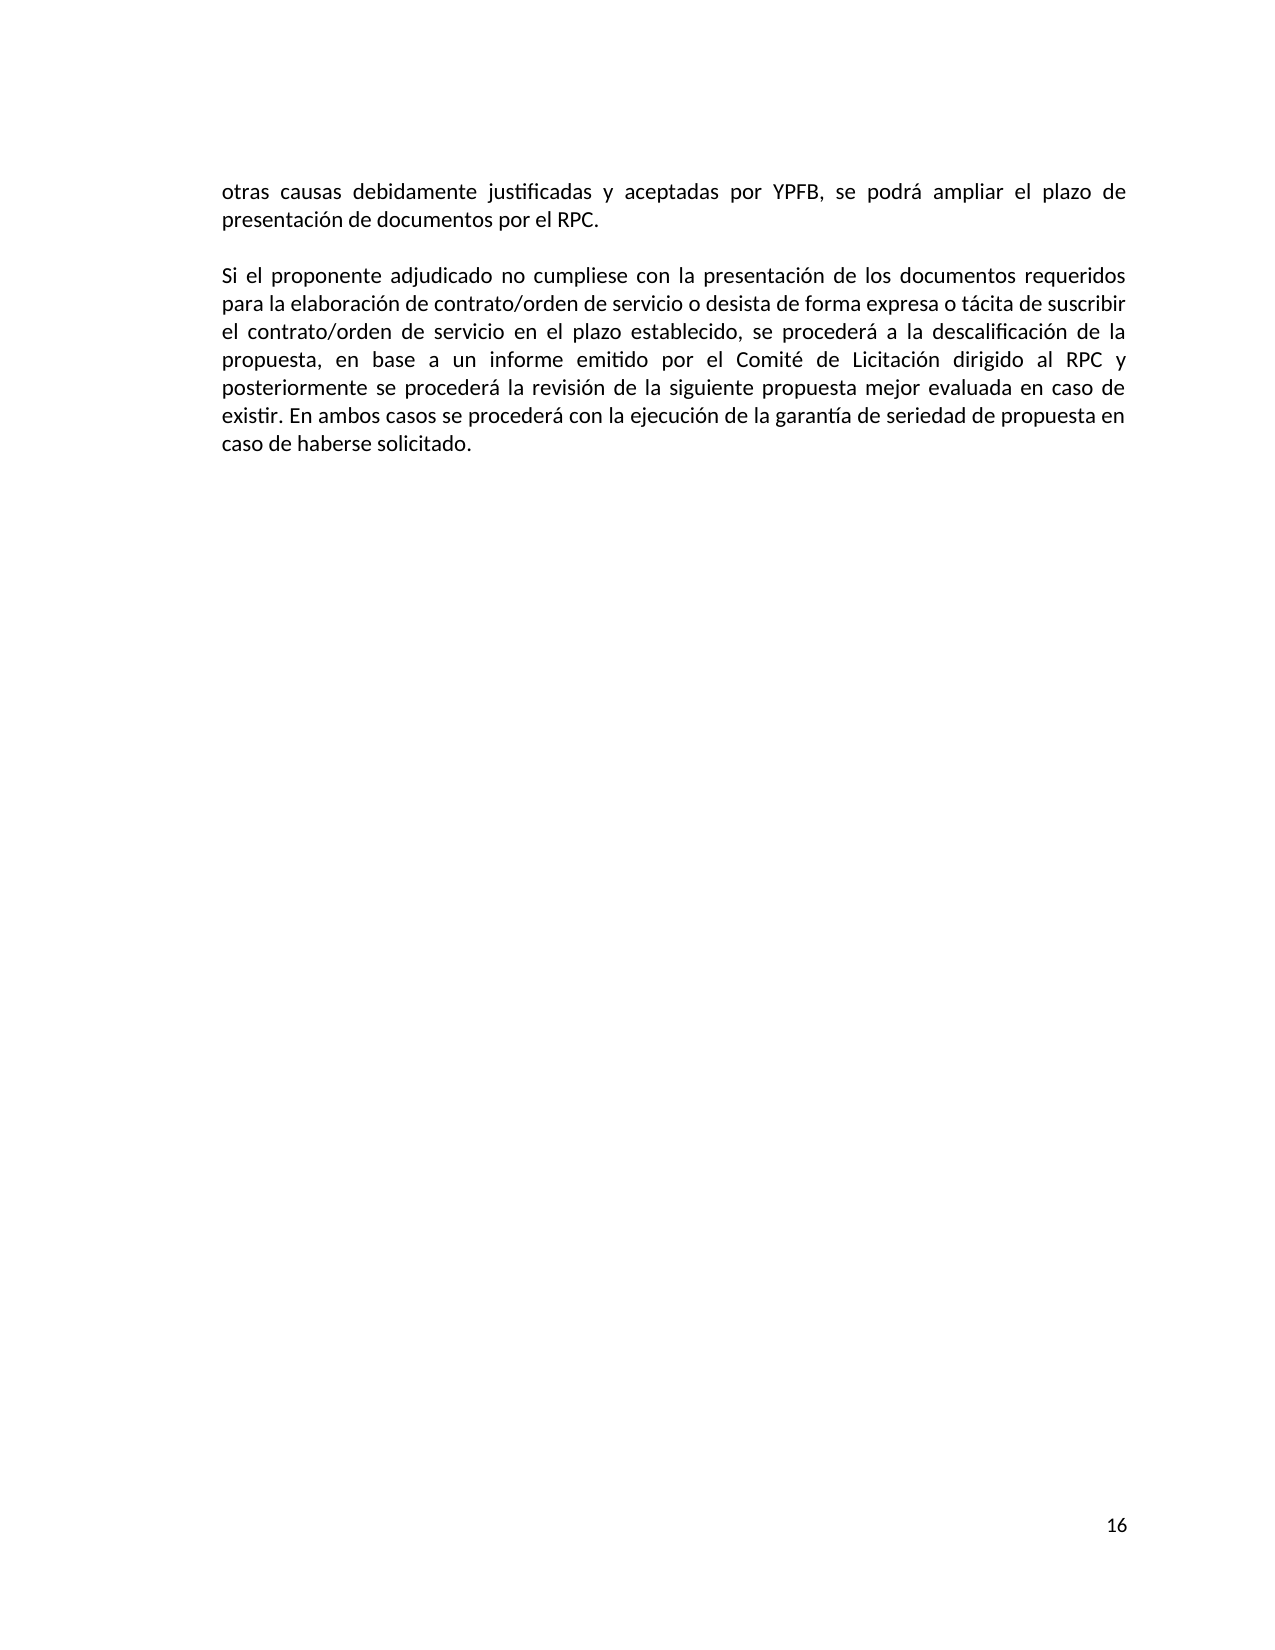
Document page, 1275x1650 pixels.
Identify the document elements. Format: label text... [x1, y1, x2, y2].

text Si el proponente adjudicado no cumpliese con la presentación de los documentos requeridos para la elaboración de contrato/orden de servicio o desista de forma expresa o tácita de suscribir el contrato/orden de servicio en el plazo establecido, se procederá a la descalificación de la propuesta, en base a un informe emitido por el Comité de Licitación dirigido al RPC y posteriormente se procederá la revisión de la siguiente propuesta mejor evaluada en caso de existir. En ambos casos se procederá con la ejecución de la garantía de seriedad de propuesta en caso de haberse solicitado. [222, 261, 1127, 457]
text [222, 177, 1127, 233]
